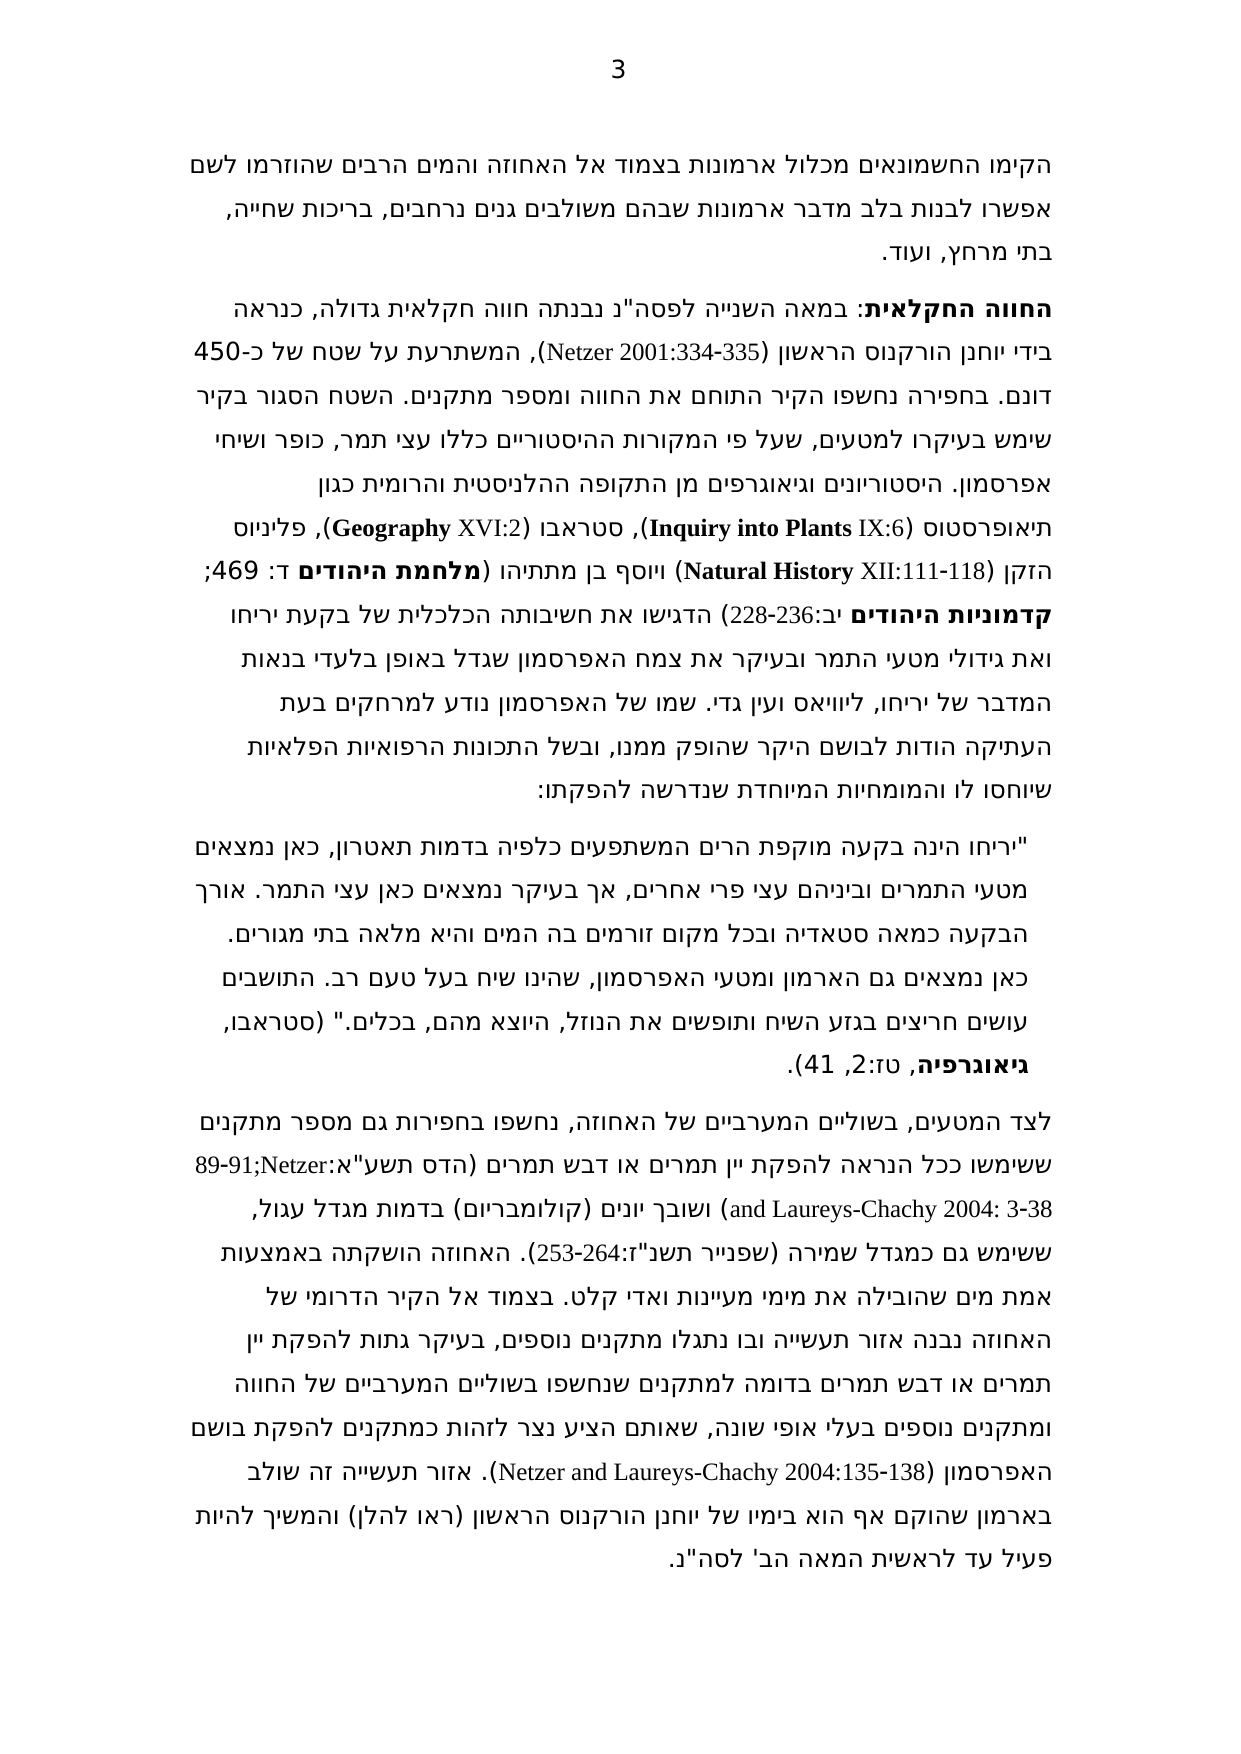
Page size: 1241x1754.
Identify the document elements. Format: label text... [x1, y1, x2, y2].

text לצד המטעים, בשוליים המערביים של האחוזה, נחשפו בחפירות גם מספר מתקנים ששימשו ככל הנראה להפקת יין תמרים או דבש תמרים (הדס תשע"א:8991;Netzer and Laureys-Chachy 2004: 338) ושובך יונים (קולומבריום) בדמות מגדל עגול, ששימש גם כמגדל שמירה (שפנייר תשנ"ז:253264). האחוזה הושקתה באמצעות אמת מים שהובילה את מימי מעיינות ואדי קלט. בצמוד אל הקיר הדרומי של האחוזה נבנה אזור תעשייה ובו נתגלו מתקנים נוספים, בעיקר גתות להפקת יין תמרים או דבש תמרים בדומה למתקנים שנחשפו בשוליים המערביים של החווה ומתקנים נוספים בעלי אופי שונה, שאותם הציע נצר לזהות כמתקנים להפקת בושם האפרסמון (Netzer and Laureys-Chachy 2004:135138). אזור תעשייה זה שולב בארמון שהוקם אף הוא בימיו של יוחנן הורקנוס הראשון (ראו להלן) והמשיך להיות פעיל עד לראשית המאה הב' לסה"נ. [187, 1107, 1053, 1574]
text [187, 150, 1053, 267]
text החווה החקלאית: במאה השנייה לפסה"נ נבנתה חווה חקלאית גדולה, כנראה בידי יוחנן הורקנוס הראשון (Netzer 2001:334335), המשתרעת על שטח של כ-450 דונם. בחפירה נחשפו הקיר התוחם את החווה ומספר מתקנים. השטח הסגור בקיר שימש בעיקרו למטעים, שעל פי המקורות ההיסטוריים כללו עצי תמר, כופר ושיחי אפרסמון. היסטוריונים וגיאוגרפים מן התקופה ההלניסטית והרומית כגון תיאופרסטוס (Inquiry into Plants IX:6), סטראבו (Geography XVI:2), פליניוס הזקן (Natural History XII:111118) ויוסף בן מתתיהו (מלחמת היהודים ד: 469; קדמוניות היהודים יב:228236) הדגישו את חשיבותה הכלכלית של בקעת יריחו ואת גידולי מטעי התמר ובעיקר את צמח האפרסמון שגדל באופן בלעדי בנאות המדבר של יריחו, ליוויאס ועין גדי. שמו של האפרסמון נודע למרחקים בעת העתיקה הודות לבושם היקר שהופק ממנו, ובשל התכונות הרפואיות הפלאיות שיוחסו לו והמומחיות המיוחדת שנדרשה להפקתו: [187, 294, 1053, 804]
text "יריחו הינה בקעה מוקפת הרים המשתפעים כלפיה בדמות תאטרון, כאן נמצאים מטעי התמרים וביניהם עצי פרי אחרים, אך בעיקר נמצאים כאן עצי התמר. אורך הבקעה כמאה סטאדיה ובכל מקום זורמים בה המים והיא מלאה בתי מגורים. כאן נמצאים גם הארמון ומטעי האפרסמון, שהינו שיח בעל טעם רב. התושבים עושים חריצים בגזע השיח ותופשים את הנוזל, היוצא מהם, בכלים." (סטראבו, גיאוגרפיה, טז:2, 41). [187, 832, 1029, 1079]
